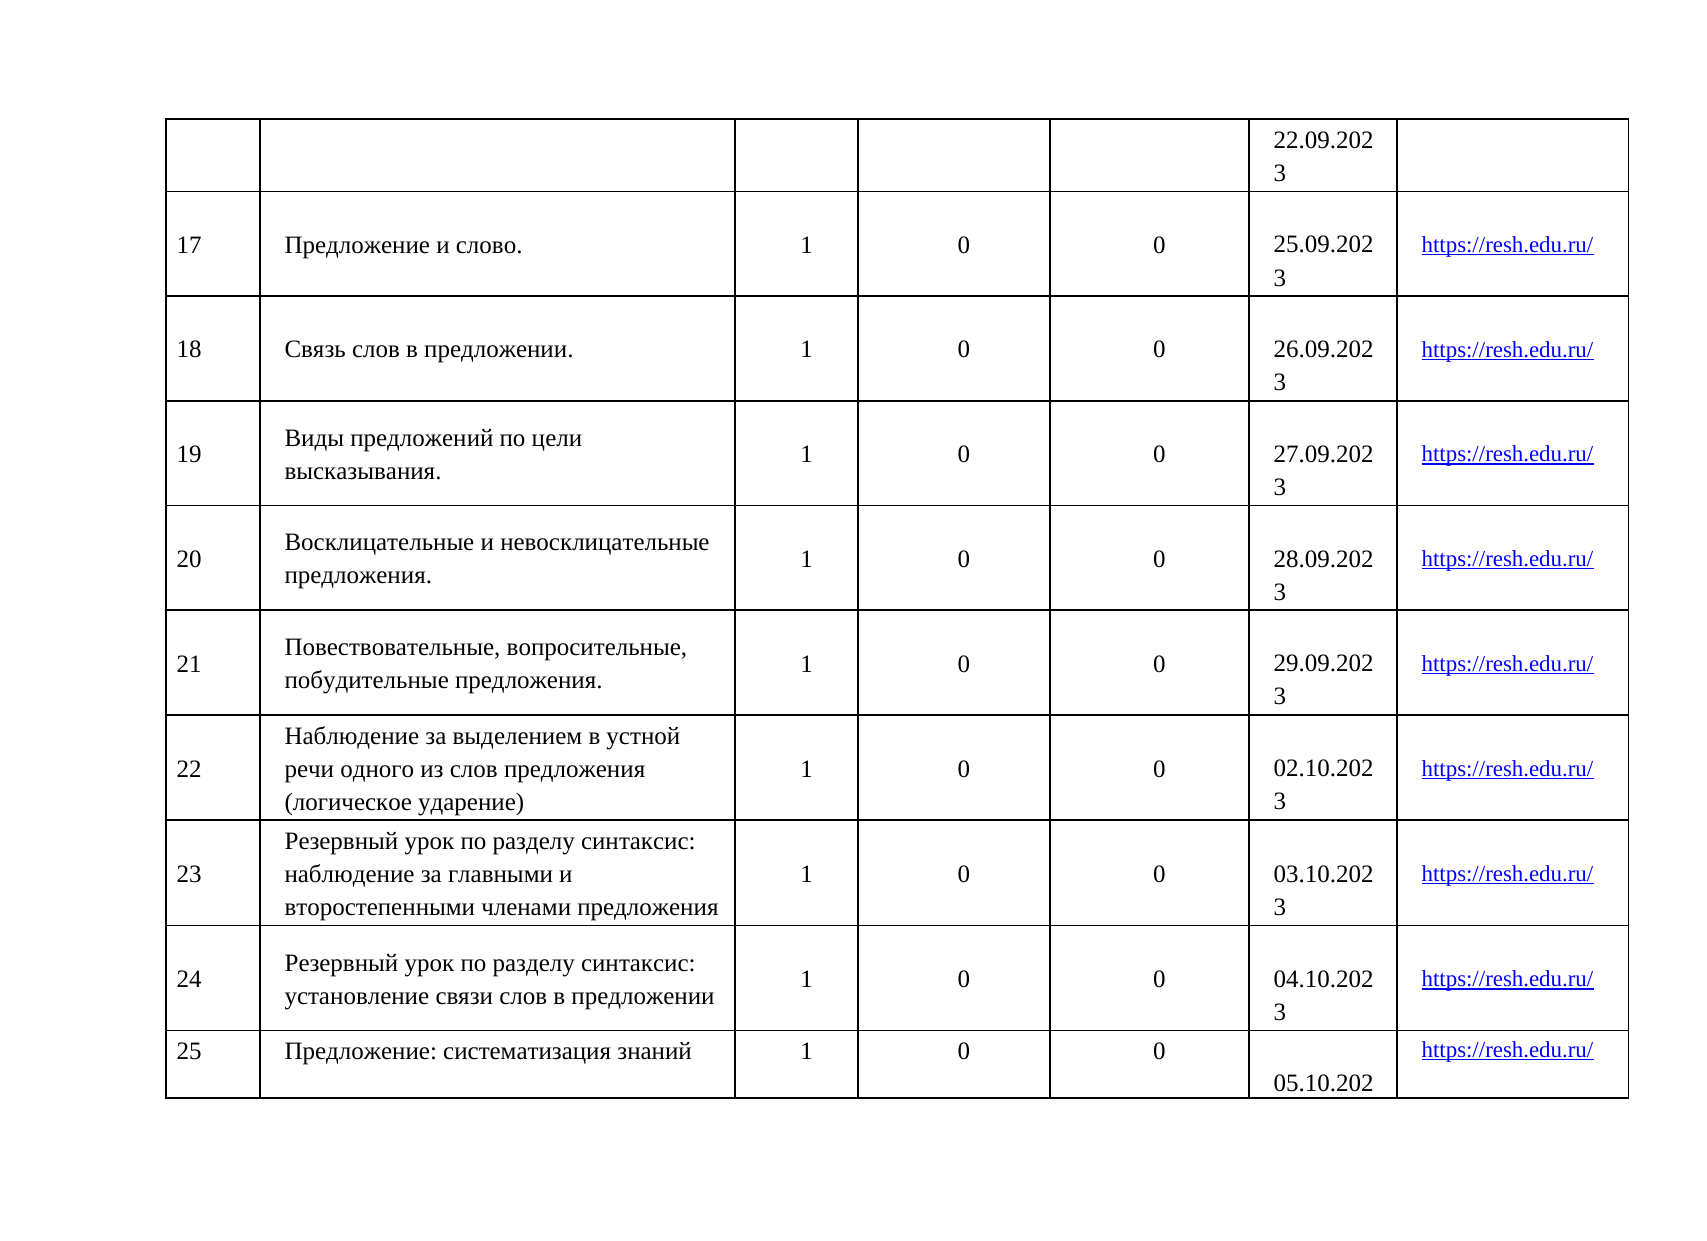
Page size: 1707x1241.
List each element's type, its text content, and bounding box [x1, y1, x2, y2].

table_cell 0 [1051, 926, 1248, 1029]
table_cell 28.09.2023 [1250, 506, 1396, 609]
table_cell 29.09.2023 [1250, 611, 1396, 714]
table_cell https://resh.edu.ru/ [1398, 402, 1628, 504]
table_cell 1 [736, 611, 857, 714]
table_cell Резервный урок по разделу синтаксис: установление связи слов в предложении [261, 926, 734, 1029]
table_cell 23 [167, 821, 259, 925]
table_cell 0 [859, 402, 1049, 504]
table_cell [1398, 120, 1628, 191]
table_cell Восклицательные и невосклицательные предложения. [261, 506, 734, 609]
table_cell 0 [1051, 821, 1248, 925]
table_cell 19 [167, 402, 259, 504]
table_cell 24 [167, 926, 259, 1029]
table_cell Предложение и слово. [261, 192, 734, 295]
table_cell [261, 120, 734, 191]
table_cell https://resh.edu.ru/ [1398, 821, 1628, 925]
table_cell 1 [736, 402, 857, 504]
table_cell 0 [1051, 402, 1248, 504]
table_cell 05.10.2023 [1250, 1031, 1396, 1097]
table_cell https://resh.edu.ru/ [1398, 192, 1628, 295]
table_cell 21 [167, 611, 259, 714]
table_cell https://resh.edu.ru/ [1398, 716, 1628, 819]
table_cell 25 [167, 1031, 259, 1097]
table_cell 04.10.2023 [1250, 926, 1396, 1029]
table_cell https://resh.edu.ru/ [1398, 611, 1628, 714]
table_cell 1 [736, 506, 857, 609]
table_cell 02.10.2023 [1250, 716, 1396, 819]
table_cell Наблюдение за выделением в устной речи одного из слов предложения (логическое ударение) [261, 716, 734, 819]
table_cell 22 [167, 716, 259, 819]
table_cell https://resh.edu.ru/ [1398, 506, 1628, 609]
table_cell 0 [859, 120, 1049, 191]
table_cell 0 [859, 821, 1049, 925]
table_cell 0 [1051, 297, 1248, 400]
table_cell 1 [736, 120, 857, 191]
table_cell 1 [736, 1031, 857, 1097]
table_cell https://resh.edu.ru/ [1398, 926, 1628, 1029]
table_cell 1 [736, 297, 857, 400]
table_cell 0 [1051, 611, 1248, 714]
table_cell 22.09.2023 [1250, 120, 1396, 191]
table_cell https://resh.edu.ru/ [1398, 297, 1628, 400]
table_cell Резервный урок по разделу синтаксис: наблюдение за главными и второстепенными членами предложения [261, 821, 734, 925]
table_cell 0 [859, 192, 1049, 295]
table_cell 0 [859, 297, 1049, 400]
table_cell 0 [859, 506, 1049, 609]
table_cell 03.10.2023 [1250, 821, 1396, 925]
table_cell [1398, 1031, 1628, 1097]
table_cell 0 [1051, 1031, 1248, 1097]
table_cell 20 [167, 506, 259, 609]
table_cell 0 [859, 1031, 1049, 1097]
table_cell 0 [1051, 192, 1248, 295]
table_cell Виды предложений по цели высказывания. [261, 402, 734, 504]
table_cell 18 [167, 297, 259, 400]
table_cell 26.09.2023 [1250, 297, 1396, 400]
table_cell 27.09.2023 [1250, 402, 1396, 504]
table_cell Связь слов в предложении. [261, 297, 734, 400]
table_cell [261, 1031, 734, 1097]
table_cell 1 [736, 716, 857, 819]
table_cell 0 [859, 716, 1049, 819]
table_cell 0 [1051, 506, 1248, 609]
table_cell 0 [859, 611, 1049, 714]
table_cell 1 [736, 821, 857, 925]
table_cell 16 [167, 120, 259, 191]
table_cell 17 [167, 192, 259, 295]
table_cell Повествовательные, вопросительные, побудительные предложения. [261, 611, 734, 714]
table_cell 0 [1051, 716, 1248, 819]
table_cell 0 [859, 926, 1049, 1029]
table_cell 25.09.2023 [1250, 192, 1396, 295]
table_cell 1 [736, 926, 857, 1029]
table_cell 0 [1051, 120, 1248, 191]
table_cell 1 [736, 192, 857, 295]
